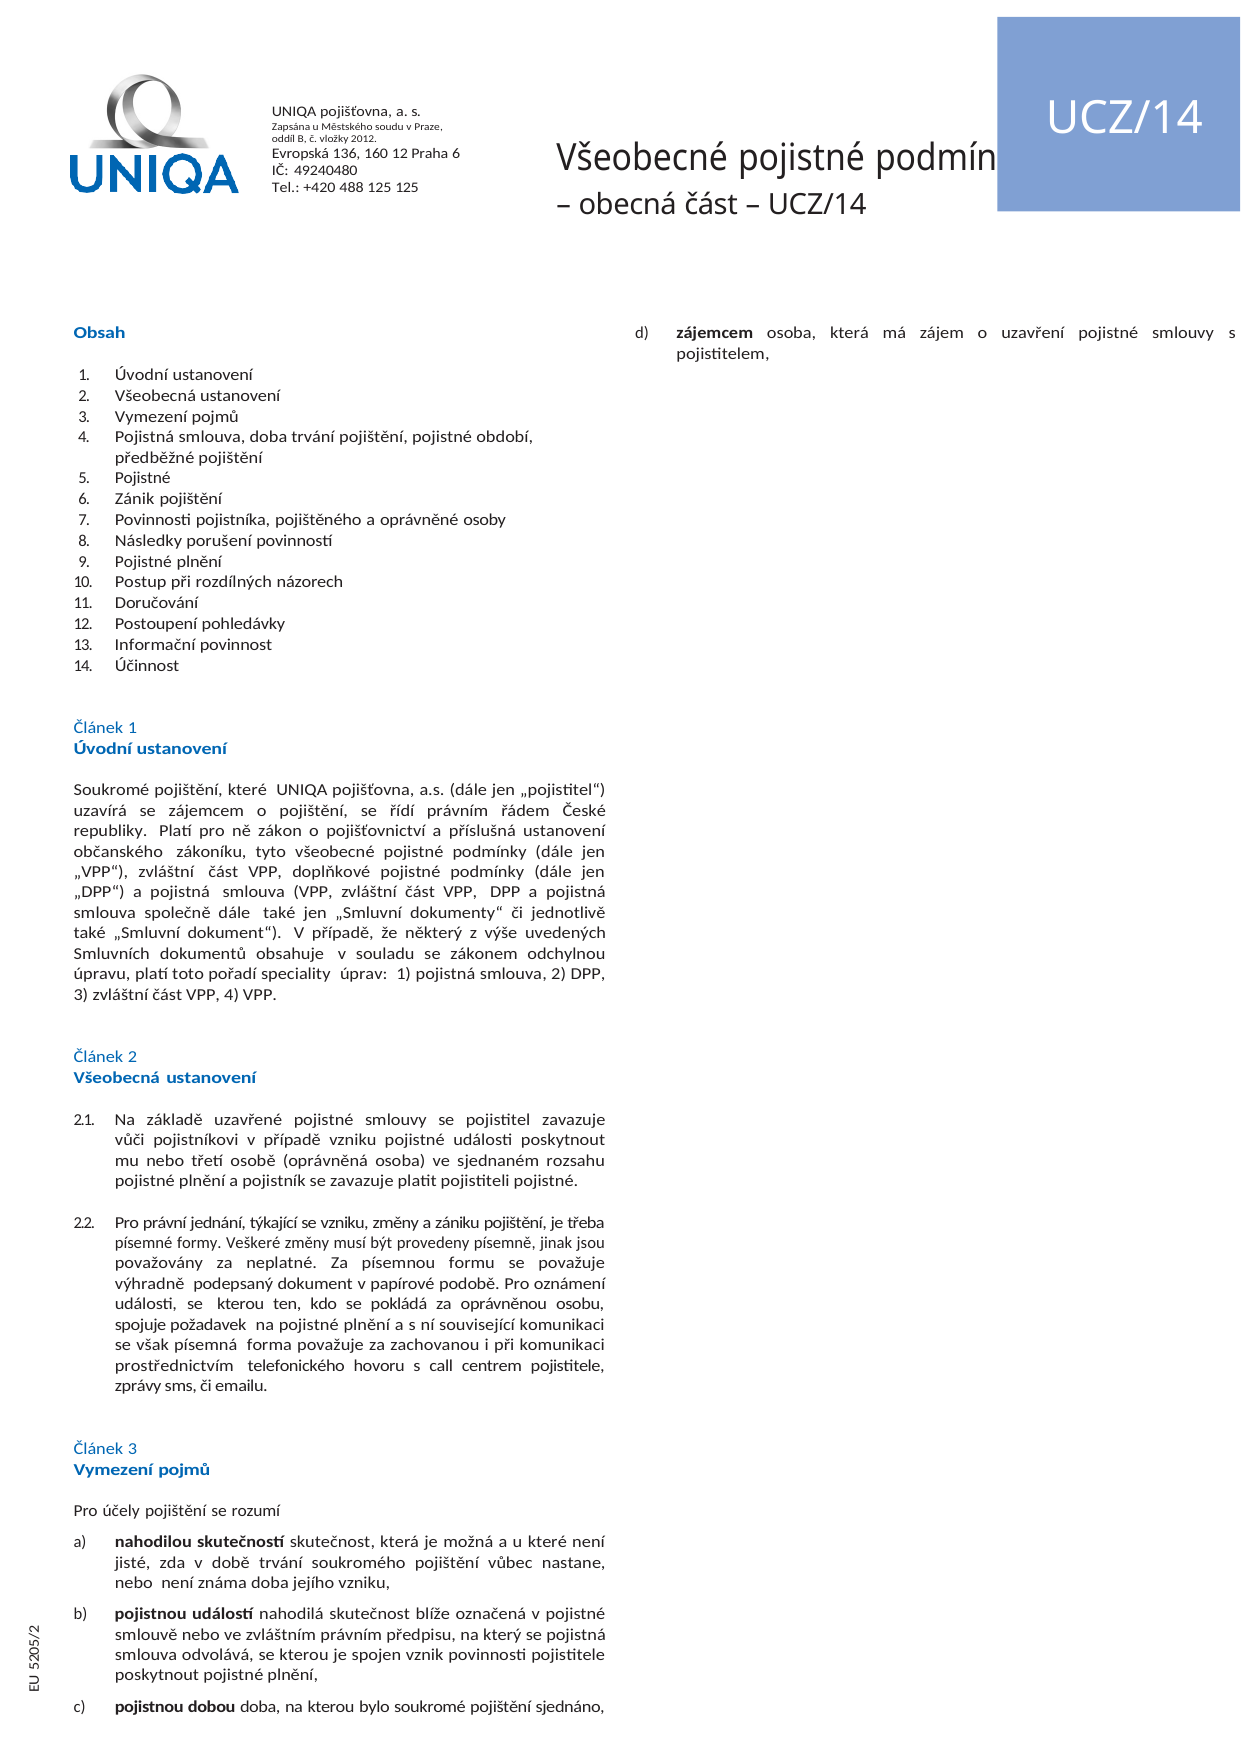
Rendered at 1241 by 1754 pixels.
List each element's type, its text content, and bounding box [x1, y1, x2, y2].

list Postup při rozdílných názorech [73, 572, 610, 592]
text UNIQA pojišťovna, a. s. [272, 102, 464, 120]
picture [162, 153, 239, 194]
list Vymezení pojmů [78, 406, 610, 426]
list Informační povinnost [73, 634, 610, 654]
list Zánik pojištění [78, 488, 610, 509]
list Úvodní ustanovení [78, 364, 610, 384]
subtitle Obsah [73, 323, 610, 343]
picture [88, 72, 212, 149]
list Všeobecná ustanovení [78, 385, 610, 405]
list Povinnosti pojistníka, pojištěného a oprávněné osoby [78, 509, 610, 529]
list Pro právní jednání, týkající se vzniku, změny a zániku pojištění, je třeba písemné formy. Veškeré změny musí být provedeny písemně, jinak jsou považovány za neplatné. Za písemnou formu se považuje výhradně podepsaný dokument v papírové podobě. Pro oznámení události, se kterou ten, kdo se pokládá za oprávněnou osobu, spojuje požadavek na pojistné plnění a s ní související komunikaci se však písemná forma považuje za zachovanou i při komunikaci prostřednictvím telefonického hovoru s call centrem pojistitele, zprávy sms, či emailu. [73, 1212, 605, 1396]
subtitle Úvodní ustanovení [73, 738, 610, 758]
list Postoupení pohledávky [73, 613, 610, 634]
list nahodilou skutečností skutečnost, která je možná a u které není jisté, zda v době trvání soukromého pojištění vůbec nastane, nebo není známa doba jejího vzniku, [73, 1532, 606, 1593]
text Zapsána u Městského soudu v Praze, oddíl B, č. vložky 2012. [272, 120, 460, 145]
list zájemcem osoba, která má zájem o uzavření pojistné smlouvy s pojistitelem, [635, 323, 1236, 363]
text Článek 2 [73, 1047, 610, 1067]
title Všeobecné pojistné podmínky [556, 130, 997, 181]
list Doručování [73, 592, 610, 613]
subtitle Všeobecná ustanovení [73, 1067, 610, 1088]
text Článek 3 [73, 1438, 610, 1458]
text Tel.: +420 488 125 125 [272, 179, 464, 196]
list pojistnou dobou doba, na kterou bylo soukromé pojištění sjednáno, [73, 1696, 610, 1716]
list Na základě uzavřené pojistné smlouvy se pojistitel zavazuje vůči pojistníkovi v případě vzniku pojistné události poskytnout mu nebo třetí osobě (oprávněná osoba) ve sjednaném rozsahu pojistné plnění a pojistník se zavazuje platit pojistiteli pojistné. [73, 1109, 606, 1191]
list pojistnou událostí nahodilá skutečnost blíže označená v pojistné smlouvě nebo ve zvláštním právním předpisu, na který se pojistná smlouva odvolává, se kterou je spojen vznik povinnosti pojistitele poskytnout pojistné plnění, [73, 1603, 606, 1685]
text Pro účely pojištění se rozumí [73, 1500, 610, 1521]
list Účinnost [73, 655, 610, 675]
text – obecná část – UCZ/14 [556, 183, 1240, 223]
text IČ: 49240480 [272, 162, 464, 179]
text Evropská 136, 160 12 Praha 6 [272, 145, 464, 162]
list Pojistné plnění [78, 551, 610, 571]
subtitle Vymezení pojmů [73, 1459, 610, 1479]
text Soukromé pojištění, které UNIQA pojišťovna, a.s. (dále jen „pojistitel“) uzavírá se zájemcem o pojištění, se řídí právním řádem České republiky. Platí pro ně zákon o pojišťovnictví a příslušná ustanovení občanského zákoníku, tyto všeobecné pojistné podmínky (dále jen „VPP“), zvláštní část VPP, doplňkové pojistné podmínky (dále jen „DPP“) a pojistná smlouva (VPP, zvláštní část VPP, DPP a pojistná smlouva společně dále také jen „Smluvní dokumenty“ či jednotlivě také „Smluvní dokument“). V případě, že některý z výše uvedených Smluvních dokumentů obsahuje v souladu se zákonem odchylnou úpravu, platí toto pořadí speciality úprav: 1) pojistná smlouva, 2) DPP, 3) zvláštní část VPP, 4) VPP. [73, 780, 606, 1004]
text Článek 1 [73, 717, 610, 738]
picture [110, 155, 141, 192]
picture [70, 155, 103, 193]
list Následky porušení povinností [78, 530, 610, 550]
list Pojistné [78, 468, 610, 488]
list Pojistná smlouva, doba trvání pojištění, pojistné období, předběžné pojištění [78, 427, 534, 467]
